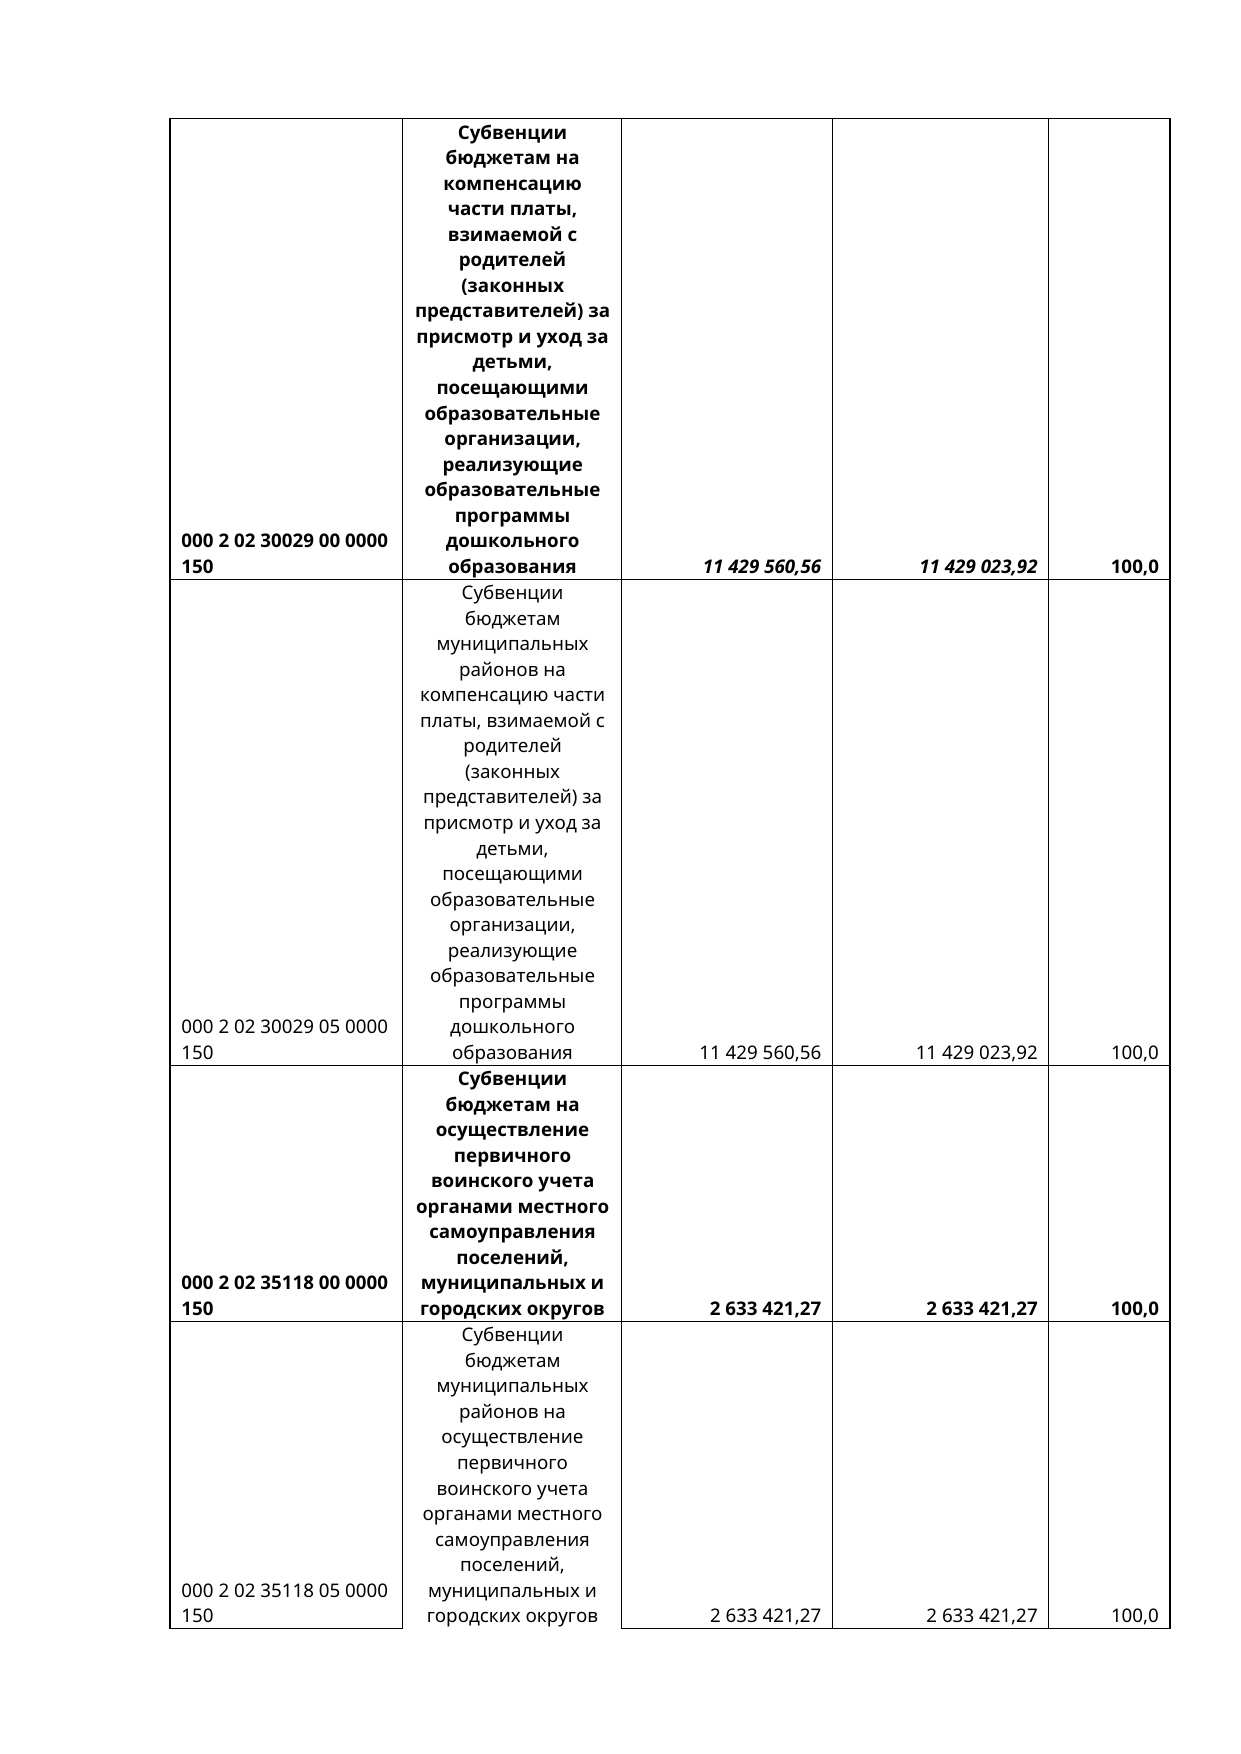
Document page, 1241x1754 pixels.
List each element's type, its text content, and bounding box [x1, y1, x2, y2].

table_cell 000 2 02 35118 00 0000 150 [171, 1066, 402, 1321]
table_cell 000 2 02 30029 05 0000 150 [171, 580, 402, 1064]
table_cell 11 429 023,92 [833, 580, 1048, 1064]
table_cell Субвенции бюджетам на осуществление первичного воинского учета органами местного самоуправления поселений, муниципальных и городских округов [403, 1066, 621, 1321]
table_cell 2 633 421,27 [833, 1322, 1048, 1628]
table_cell 000 2 02 30029 00 0000 150 [171, 119, 402, 578]
table_cell 11 429 023,92 [833, 119, 1048, 578]
table_cell 100,0 [1049, 580, 1169, 1064]
table_cell 100,0 [1049, 1322, 1169, 1628]
table_cell 100,0 [1049, 1066, 1169, 1321]
table_cell Субвенции бюджетам муниципальных районов на компенсацию части платы, взимаемой с родителей (законных представителей) за присмотр и уход за детьми, посещающими образовательные организации, реализующие образовательные программы дошкольного образования [403, 580, 621, 1064]
table_cell Субвенции бюджетам муниципальных районов на осуществление первичного воинского учета органами местного самоуправления поселений, муниципальных и городских округов [403, 1322, 621, 1628]
table_cell 100,0 [1049, 119, 1169, 578]
table_cell 2 633 421,27 [622, 1322, 832, 1628]
table_cell 2 633 421,27 [622, 1066, 832, 1321]
table_cell 11 429 560,56 [622, 119, 832, 578]
table_cell 11 429 560,56 [622, 580, 832, 1064]
table_cell Субвенции бюджетам на компенсацию части платы, взимаемой с родителей (законных представителей) за присмотр и уход за детьми, посещающими образовательные организации, реализующие образовательные программы дошкольного образования [403, 119, 621, 578]
table_cell 2 633 421,27 [833, 1066, 1048, 1321]
table_cell 000 2 02 35118 05 0000 150 [171, 1322, 402, 1628]
